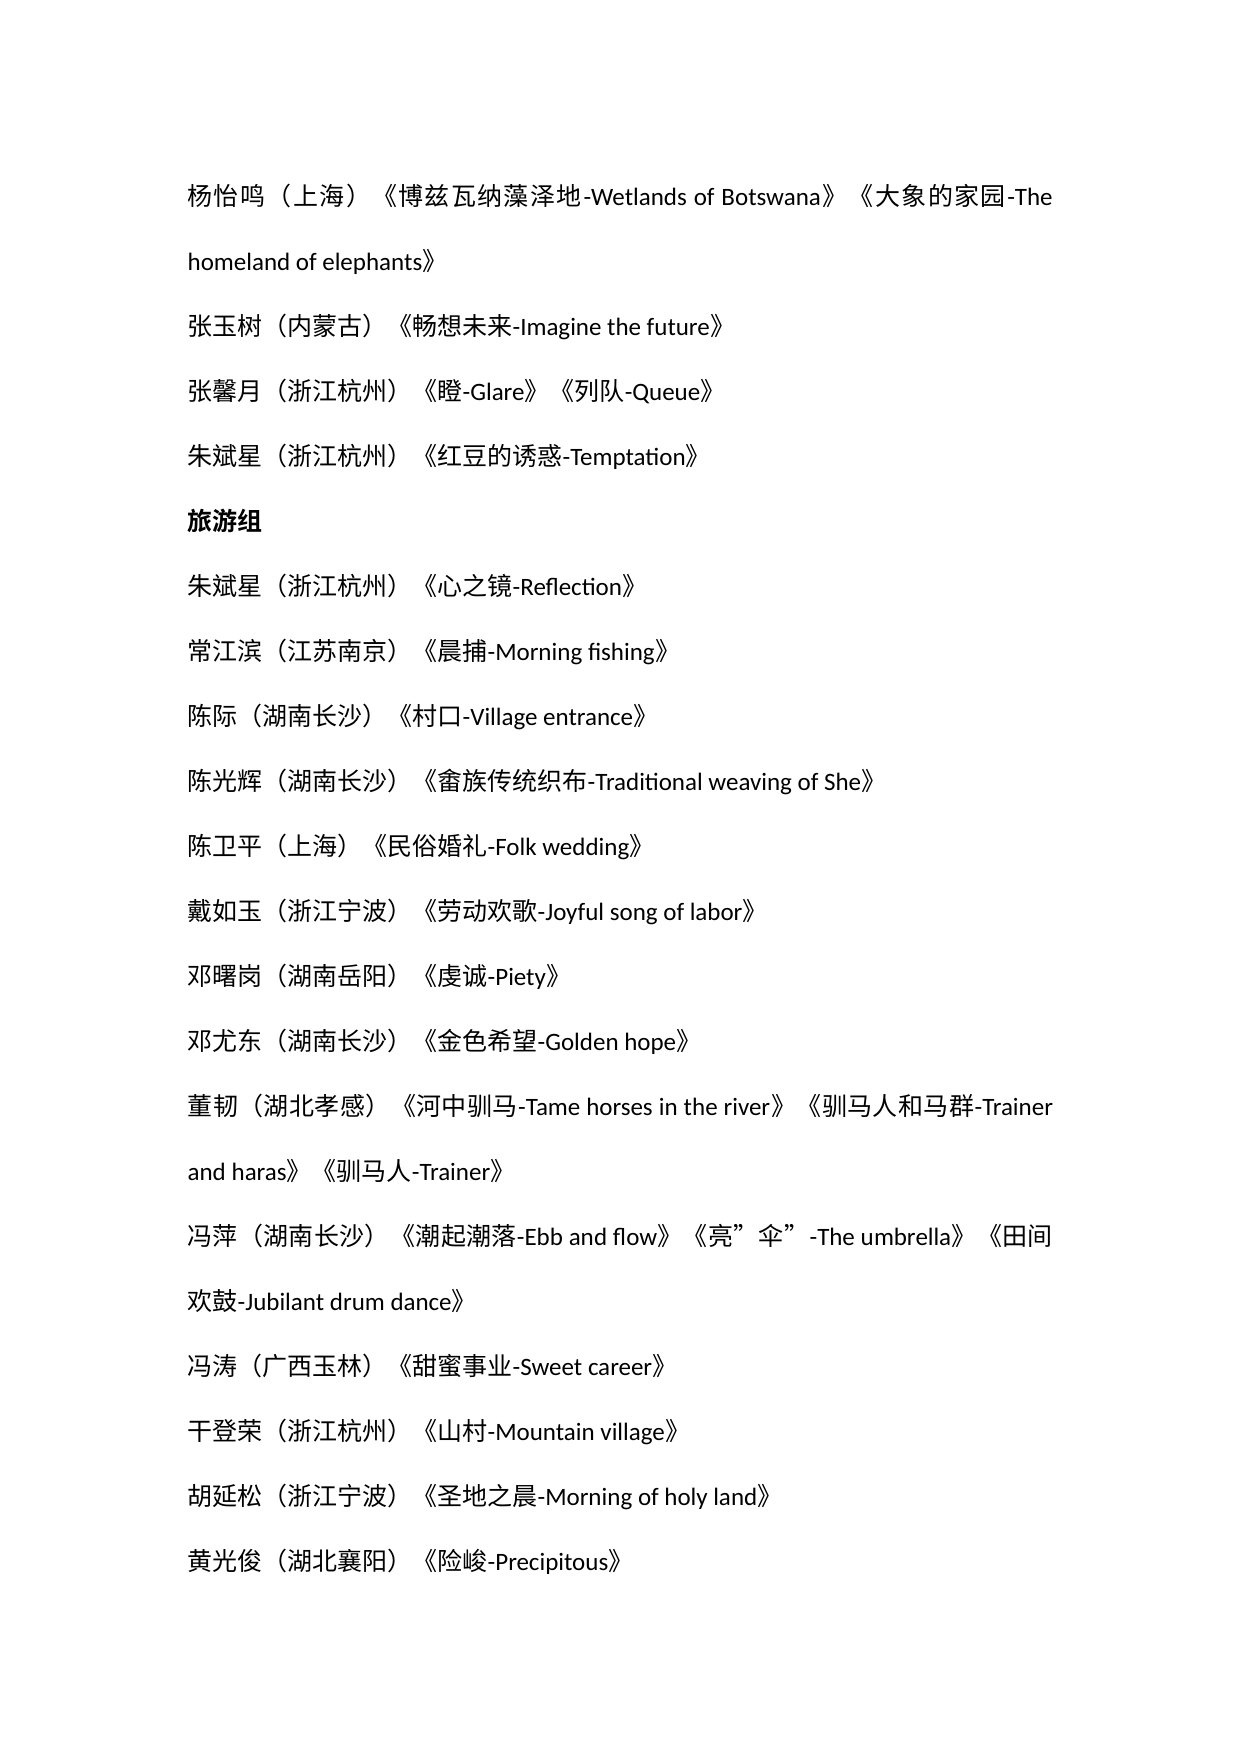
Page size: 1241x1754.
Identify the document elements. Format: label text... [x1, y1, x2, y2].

text 干登荣（浙江杭州）《山村-Mountain village》 [187, 1397, 1053, 1462]
text 杨怡鸣（上海）《博兹瓦纳藻泽地-Wetlands of Botswana》《大象的家园-The homeland of elephants》 [187, 162, 1053, 292]
text 常江滨（江苏南京）《晨捕-Morning fishing》 [187, 617, 1053, 682]
text 邓尤东（湖南长沙）《金色希望-Golden hope》 [187, 1007, 1053, 1072]
text 董韧（湖北孝感）《河中驯马-Tame horses in the river》《驯马人和马群-Trainer and haras》《驯马人-Trainer》 [187, 1072, 1053, 1202]
text 张馨月（浙江杭州）《瞪-Glare》《列队-Queue》 [187, 357, 1053, 422]
text 陈际（湖南长沙）《村口-Village entrance》 [187, 682, 1053, 747]
text 张玉树（内蒙古）《畅想未来-Imagine the future》 [187, 292, 1053, 357]
text 邓曙岗（湖南岳阳）《虔诚-Piety》 [187, 942, 1053, 1007]
text 陈光辉（湖南长沙）《畬族传统织布-Traditional weaving of She》 [187, 747, 1053, 812]
text 黄光俊（湖北襄阳）《险峻-Precipitous》 [187, 1527, 1053, 1592]
text 陈卫平（上海）《民俗婚礼-Folk wedding》 [187, 812, 1053, 877]
text 朱斌星（浙江杭州）《心之镜-Reflection》 [187, 552, 1053, 617]
text 朱斌星（浙江杭州）《红豆的诱惑-Temptation》 [187, 422, 1053, 487]
text 冯萍（湖南长沙）《潮起潮落-Ebb and flow》《亮”伞”-The umbrella》《田间欢鼓-Jubilant drum dance》 [187, 1202, 1053, 1332]
text 旅游组 [187, 487, 1053, 552]
text 胡延松（浙江宁波）《圣地之晨-Morning of holy land》 [187, 1462, 1053, 1527]
text 冯涛（广西玉林）《甜蜜事业-Sweet career》 [187, 1332, 1053, 1397]
text 戴如玉（浙江宁波）《劳动欢歌-Joyful song of labor》 [187, 877, 1053, 942]
